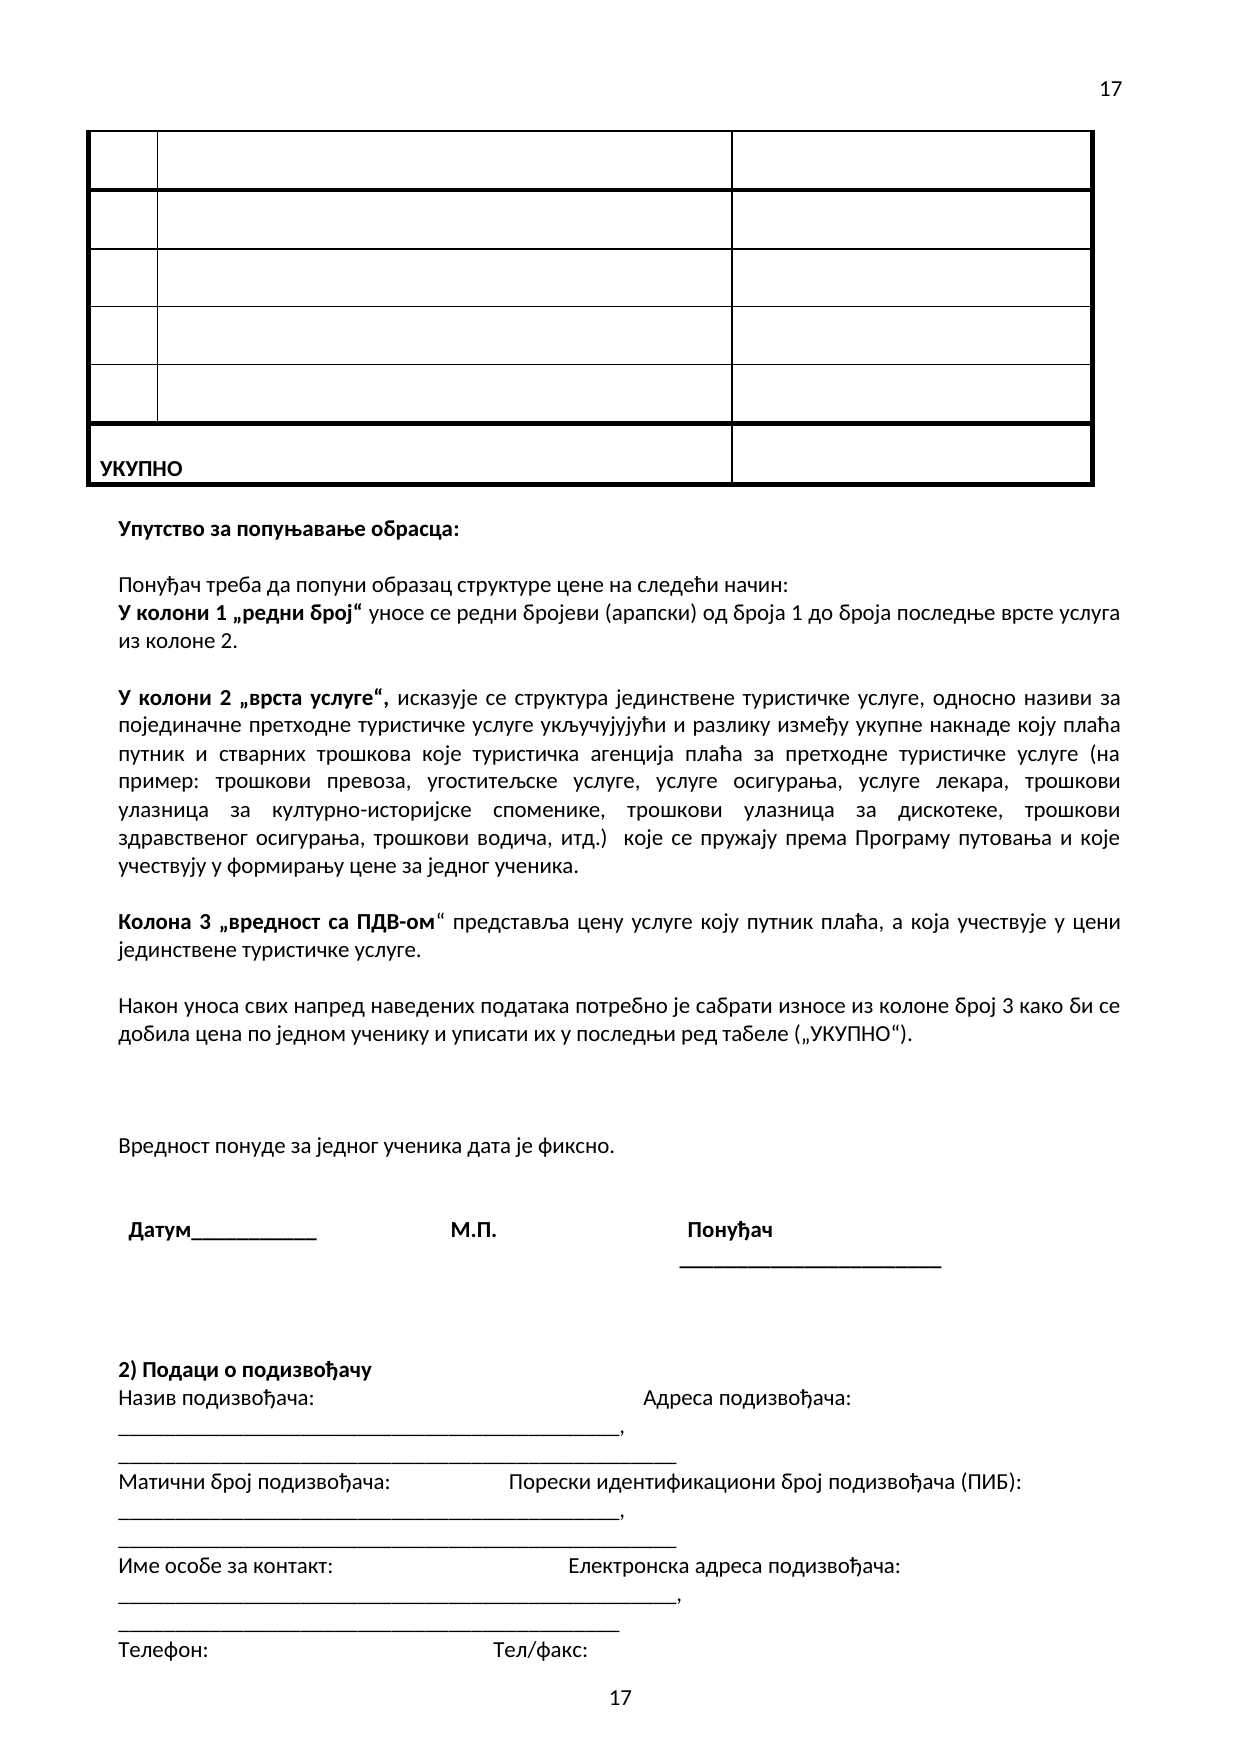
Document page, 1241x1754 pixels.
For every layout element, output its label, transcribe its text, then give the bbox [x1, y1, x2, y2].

text ____________________________________________, _________________________________________________ [118, 1495, 1122, 1551]
text Након уноса свих напред наведених података потребно је сабрати износе из колоне број 3 како би се добила цена по једном ученику и уписати их у последњи ред табеле („УКУПНО“). [118, 991, 1122, 1047]
text Име особе за контакт: Електронска адреса подизвођача: [118, 1551, 1122, 1579]
table_cell [158, 132, 731, 187]
table_cell [733, 365, 1090, 421]
table_cell [158, 307, 731, 363]
table_cell [733, 192, 1090, 248]
table_cell [733, 426, 1090, 482]
table_cell [733, 132, 1090, 187]
text У колони 1 „редни број“ уносе се редни бројеви (арапски) од броја 1 до броја последње врсте услуга из колоне 2. [118, 598, 1122, 654]
table_cell [733, 250, 1090, 306]
table_cell [158, 365, 731, 421]
table_cell [91, 307, 157, 363]
table_cell [91, 365, 157, 421]
text ____________________________________________, _________________________________________________ [118, 1411, 1122, 1467]
text _________________________________________________, ____________________________________________ [118, 1579, 1122, 1635]
text Назив подизвођача: Адреса подизвођача: [118, 1383, 1122, 1411]
text Упутство за попуњавање обрасца: [118, 514, 1122, 542]
text Датум___________ М.П. Понуђач [118, 1215, 1122, 1243]
text 2) Подаци о подизвођачу [118, 1355, 1122, 1383]
text Колона 3 „вредност са ПДВ-ом“ представља цену услуге коју путник плаћа, а која учествује у цени јединствене туристичке услуге. [118, 907, 1122, 963]
table_cell [733, 307, 1090, 363]
table_cell [91, 132, 157, 187]
text Телефон: Тел/факс: [118, 1635, 1122, 1663]
table_cell [91, 250, 157, 306]
table_cell [158, 250, 731, 306]
text Понуђач треба да попуни образац структуре цене на следећи начин: [118, 571, 1122, 598]
table_cell [91, 192, 157, 248]
table_cell УКУПНО [91, 426, 731, 482]
text _______________________ [118, 1243, 1122, 1271]
text Вредност понуде за једног ученика дата је фиксно. [118, 1131, 1122, 1159]
text У колони 2 „врста услуге“, исказује се структура јединствене туристичке услуге, односно називи за појединачне претходне туристичке услуге укључујујући и разлику између укупне накнаде коју плаћа путник и стварних трошкова које туристичка агенција плаћа за претходне туристичке услуге (на пример: трошкови превоза, угоститељске услуге, услуге осигурања, услуге лекара, трошкови улазница за културно-историјске споменике, трошкови улазница за дискотеке, трошкови здравственог осигурања, трошкови водича, итд.) које се пружају према Програму путовања и које учествују у формирању цене за једног ученика. [118, 683, 1122, 879]
text Матични број подизвођача: Порески идентификациони број подизвођача (ПИБ): [118, 1467, 1122, 1495]
table_cell [158, 192, 731, 248]
